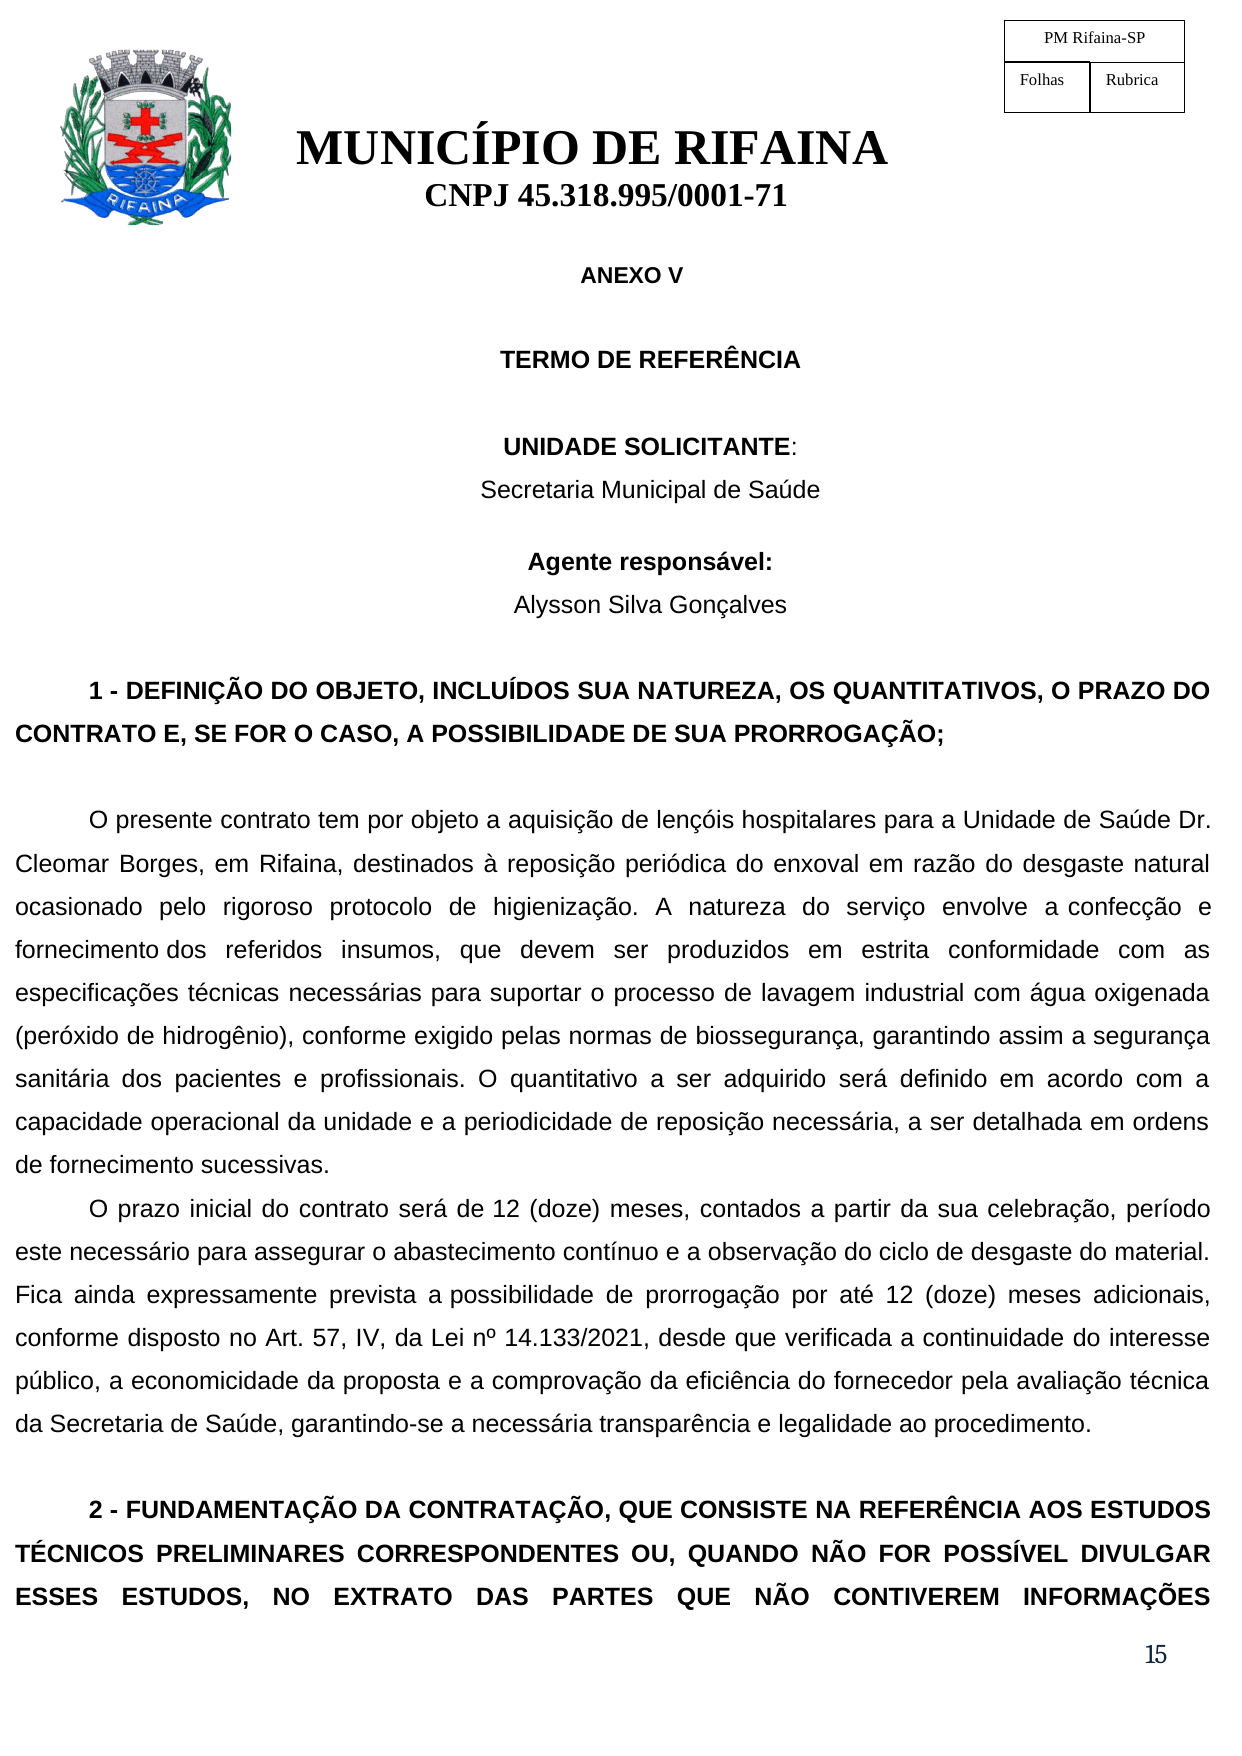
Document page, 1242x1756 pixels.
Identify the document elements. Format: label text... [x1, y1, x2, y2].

text UNIDADE SOLICITANTE: [15, 432, 1212, 461]
text Secretaria Municipal de Saúde [15, 475, 1212, 504]
text TERMO DE REFERÊNCIA [15, 346, 1212, 374]
text O prazo inicial do contrato será de 12 (doze) meses, contados a partir da sua celebração, período este necessário para assegurar o abastecimento contínuo e a observação do ciclo de desgaste do material. Fica ainda expressamente prevista a possibilidade de prorrogação por até 12 (doze) meses adicionais, conforme disposto no Art. 57, IV, da Lei nº 14.133/2021, desde que verificada a continuidade do interesse público, a economicidade da proposta e a comprovação da eficiência do fornecedor pela avaliação técnica da Secretaria de Saúde, garantindo-se a necessária transparência e legalidade ao procedimento. [15, 1194, 1212, 1438]
text O presente contrato tem por objeto a aquisição de lençóis hospitalares para a Unidade de Saúde Dr. Cleomar Borges, em Rifaina, destinados à reposição periódica do enxoval em razão do desgaste natural ocasionado pelo rigoroso protocolo de higienização. A natureza do serviço envolve a confecção e fornecimento dos referidos insumos, que devem ser produzidos em estrita conformidade com as especificações técnicas necessárias para suportar o processo de lavagem industrial com água oxigenada (peróxido de hidrogênio), conforme exigido pelas normas de biossegurança, garantindo assim a segurança sanitária dos pacientes e profissionais. O quantitativo a ser adquirido será definido em acordo com a capacidade operacional da unidade e a periodicidade de reposição necessária, a ser detalhada em ordens de fornecimento sucessivas. [15, 806, 1212, 1179]
list ANEXO V [125, 262, 1138, 288]
picture [59, 47, 232, 226]
text Alysson Silva Gonçalves [15, 590, 1212, 619]
text 1 - DEFINIÇÃO DO OBJETO, INCLUÍDOS SUA NATUREZA, OS QUANTITATIVOS, O PRAZO DO CONTRATO E, SE FOR O CASO, A POSSIBILIDADE DE SUA PRORROGAÇÃO; [15, 676, 1212, 748]
text Agente responsável: [15, 547, 1212, 576]
